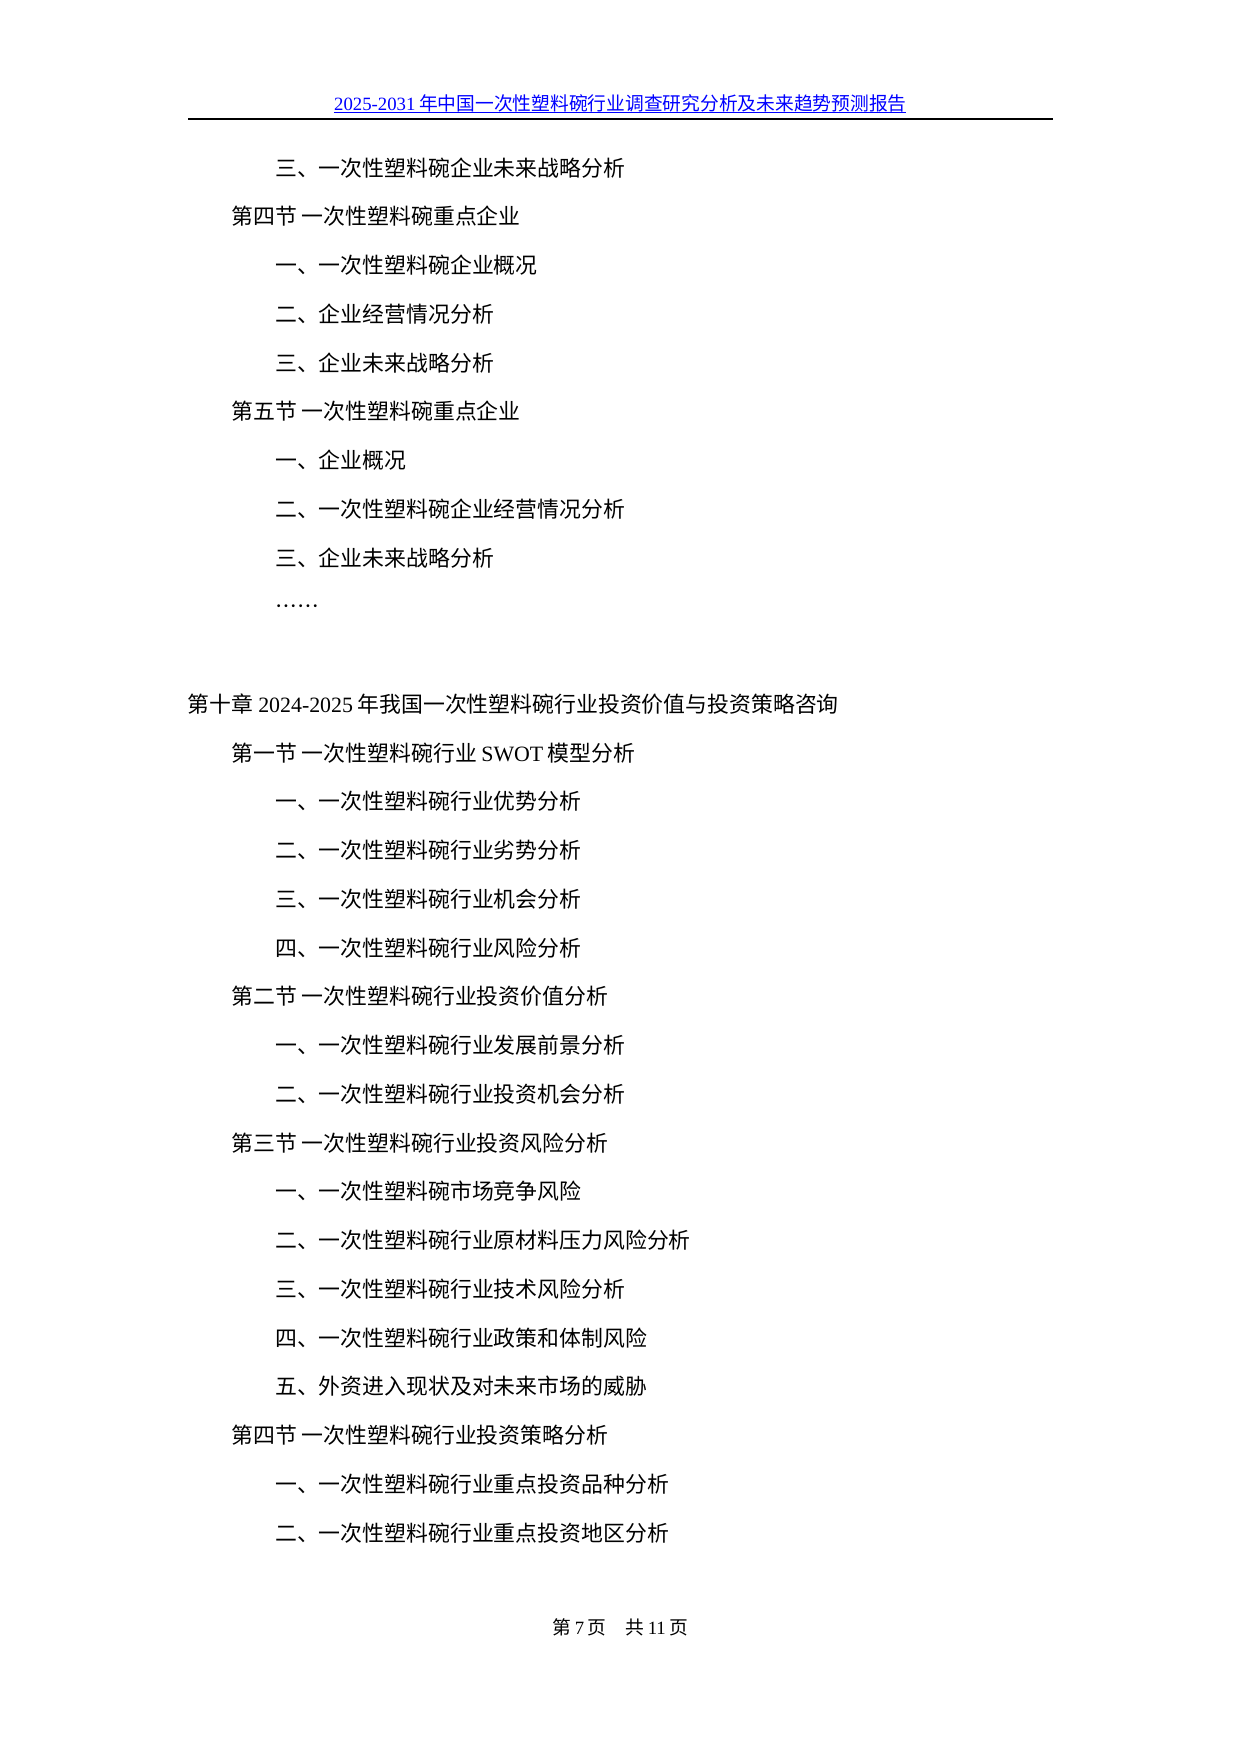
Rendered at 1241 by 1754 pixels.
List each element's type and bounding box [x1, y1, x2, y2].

text [187, 150, 1053, 1548]
